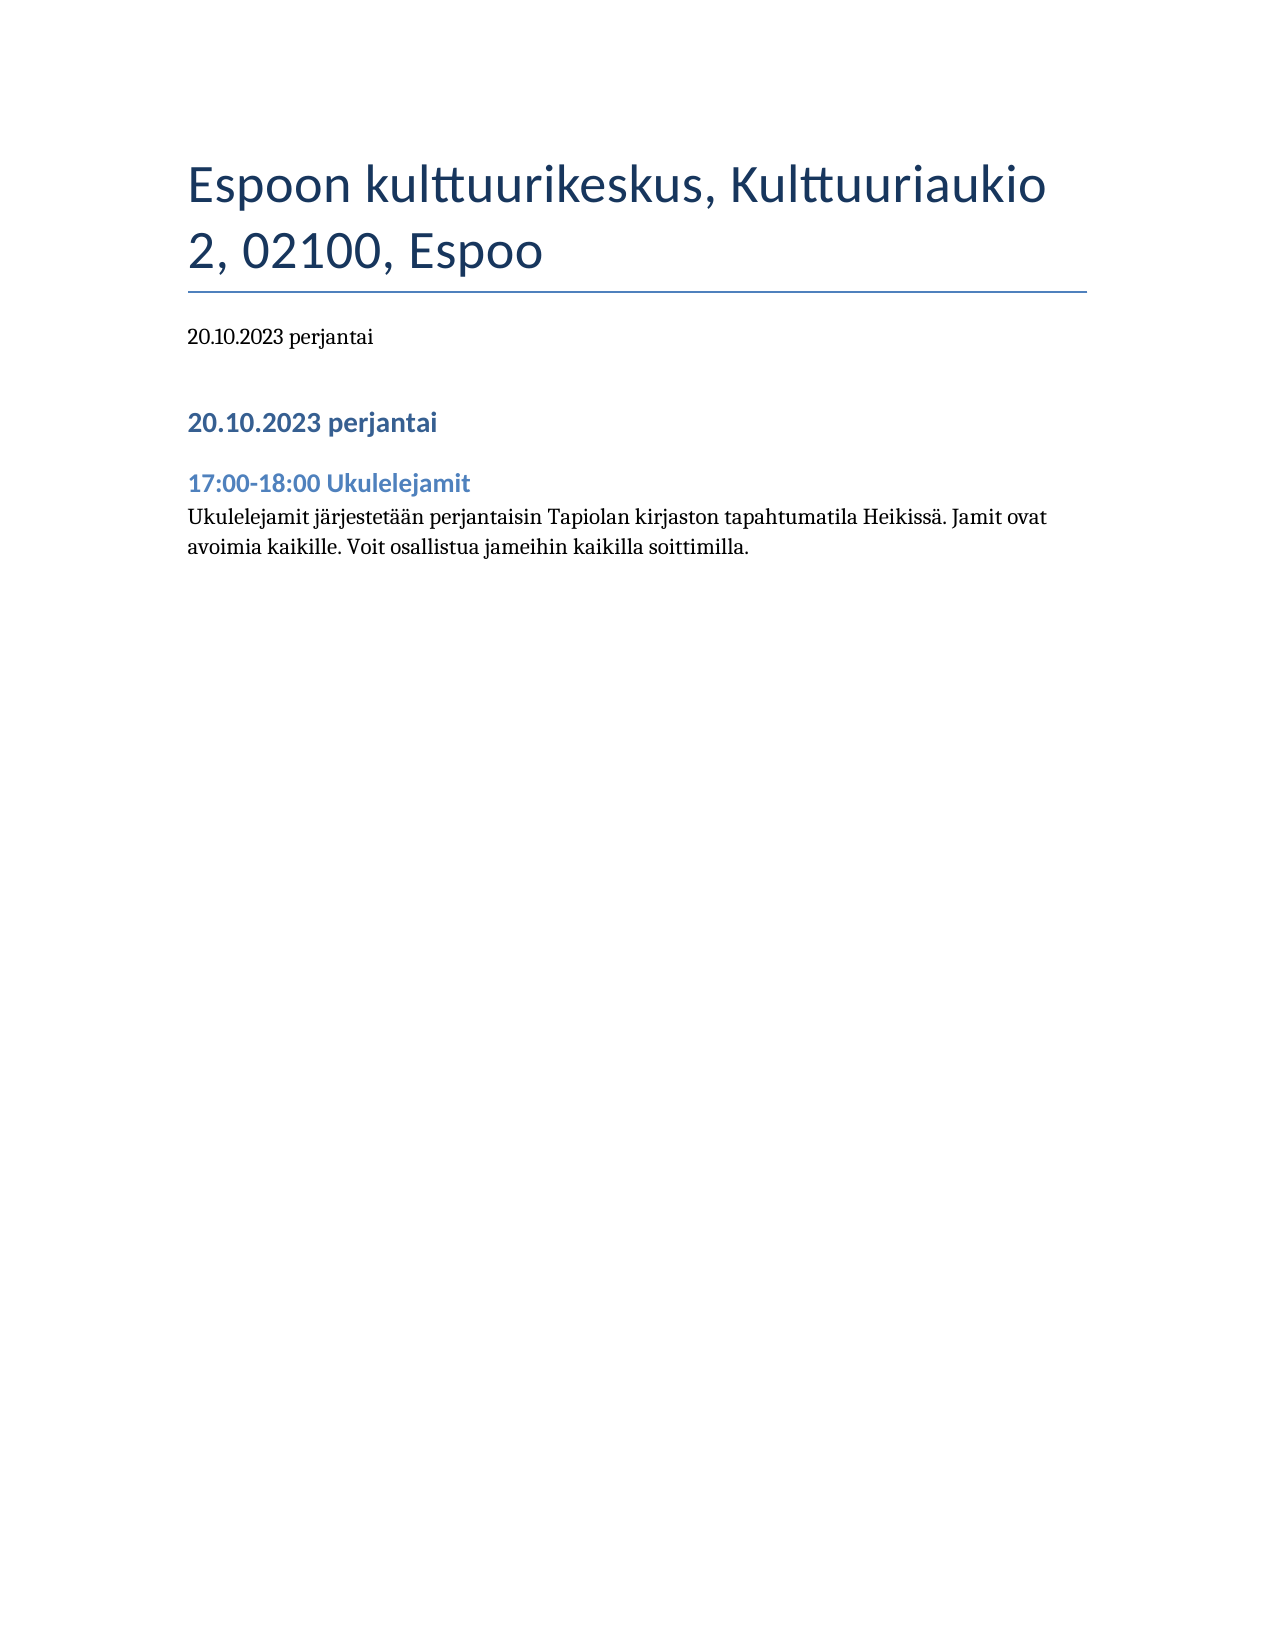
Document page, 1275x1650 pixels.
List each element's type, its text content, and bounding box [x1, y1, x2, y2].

subtitle 20.10.2023 perjantai [187, 404, 1087, 440]
text 20.10.2023 perjantai [187, 324, 1087, 350]
subtitle 17:00-18:00 Ukulelejamit [187, 466, 1087, 499]
text Ukulelejamit järjestetään perjantaisin Tapiolan kirjaston tapahtumatila Heikissä. Jamit ovat avoimia kaikille. Voit osallistua jameihin kaikilla soittimilla. [187, 504, 1087, 560]
title Espoon kulttuurikeskus, Kulttuuriaukio 2, 02100, Espoo [187, 150, 1087, 293]
